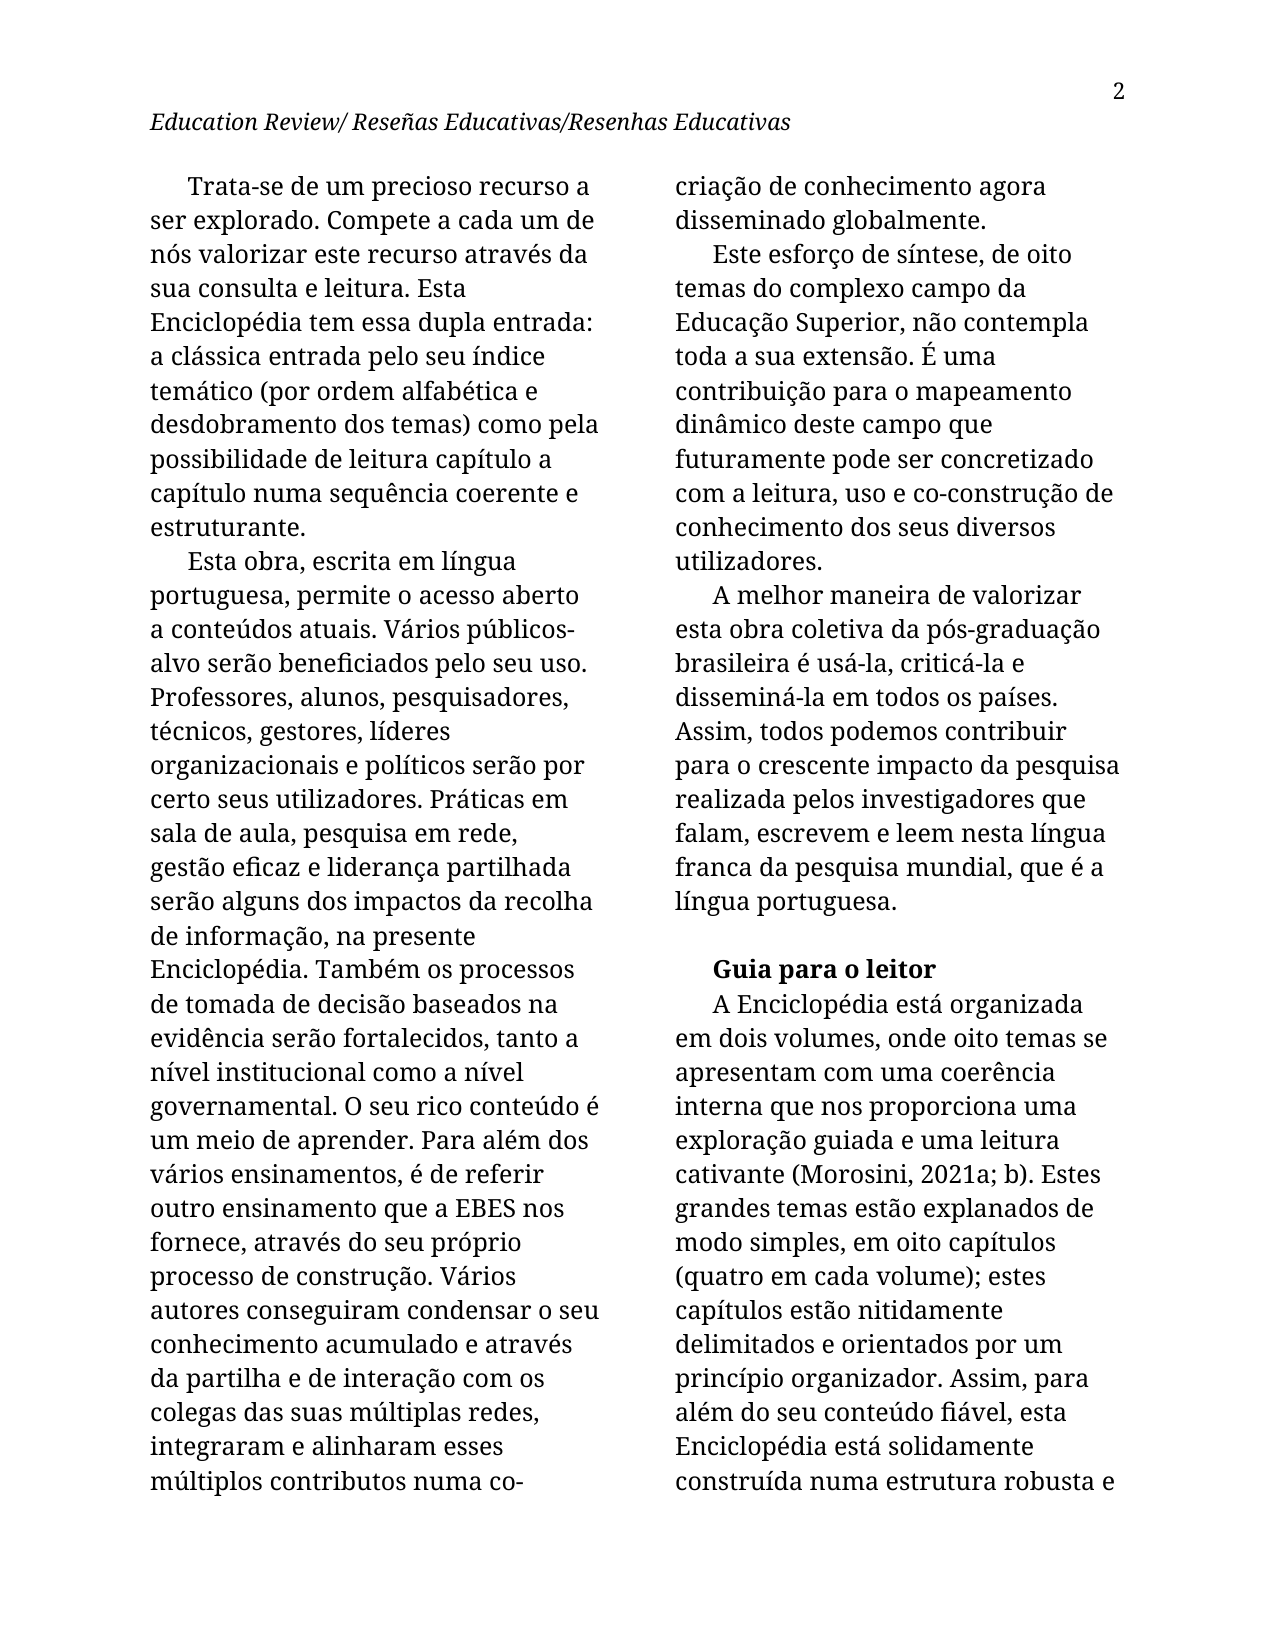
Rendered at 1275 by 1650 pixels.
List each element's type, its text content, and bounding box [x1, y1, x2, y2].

text Guia para o leitor [675, 952, 1125, 986]
text Este esforço de síntese, de oito temas do complexo campo da Educação Superior, não contempla toda a sua extensão. É uma contribuição para o mapeamento dinâmico deste campo que futuramente pode ser concretizado com a leitura, uso e co-construção de conhecimento dos seus diversos utilizadores. [675, 237, 1125, 577]
text Trata-se de um precioso recurso a ser explorado. Compete a cada um de nós valorizar este recurso através da sua consulta e leitura. Esta Enciclopédia tem essa dupla entrada: a clássica entrada pelo seu índice temático (por ordem alfabética e desdobramento dos temas) como pela possibilidade de leitura capítulo a capítulo numa sequência coerente e estruturante. [150, 169, 600, 543]
text A melhor maneira de valorizar esta obra coletiva da pós-graduação brasileira é usá-la, criticá-la e disseminá-la em todos os países. Assim, todos podemos contribuir para o crescente impacto da pesquisa realizada pelos investigadores que falam, escrevem e leem nesta língua franca da pesquisa mundial, que é a língua portuguesa. [675, 577, 1125, 918]
text Esta obra, escrita em língua portuguesa, permite o acesso aberto a conteúdos atuais. Vários públicos-alvo serão beneficiados pelo seu uso. Professores, alunos, pesquisadores, técnicos, gestores, líderes organizacionais e políticos serão por certo seus utilizadores. Práticas em sala de aula, pesquisa em rede, gestão eficaz e liderança partilhada serão alguns dos impactos da recolha de informação, na presente Enciclopédia. Também os processos de tomada de decisão baseados na evidência serão fortalecidos, tanto a nível institucional como a nível governamental. O seu rico conteúdo é um meio de aprender. Para além dos vários ensinamentos, é de referir outro ensinamento que a EBES nos fornece, através do seu próprio processo de construção. Vários autores conseguiram condensar o seu conhecimento acumulado e através da partilha e de interação com os colegas das suas múltiplas redes, integraram e alinharam esses múltiplos contributos numa co-criação de conhecimento agora disseminado globalmente. [150, 543, 600, 1497]
